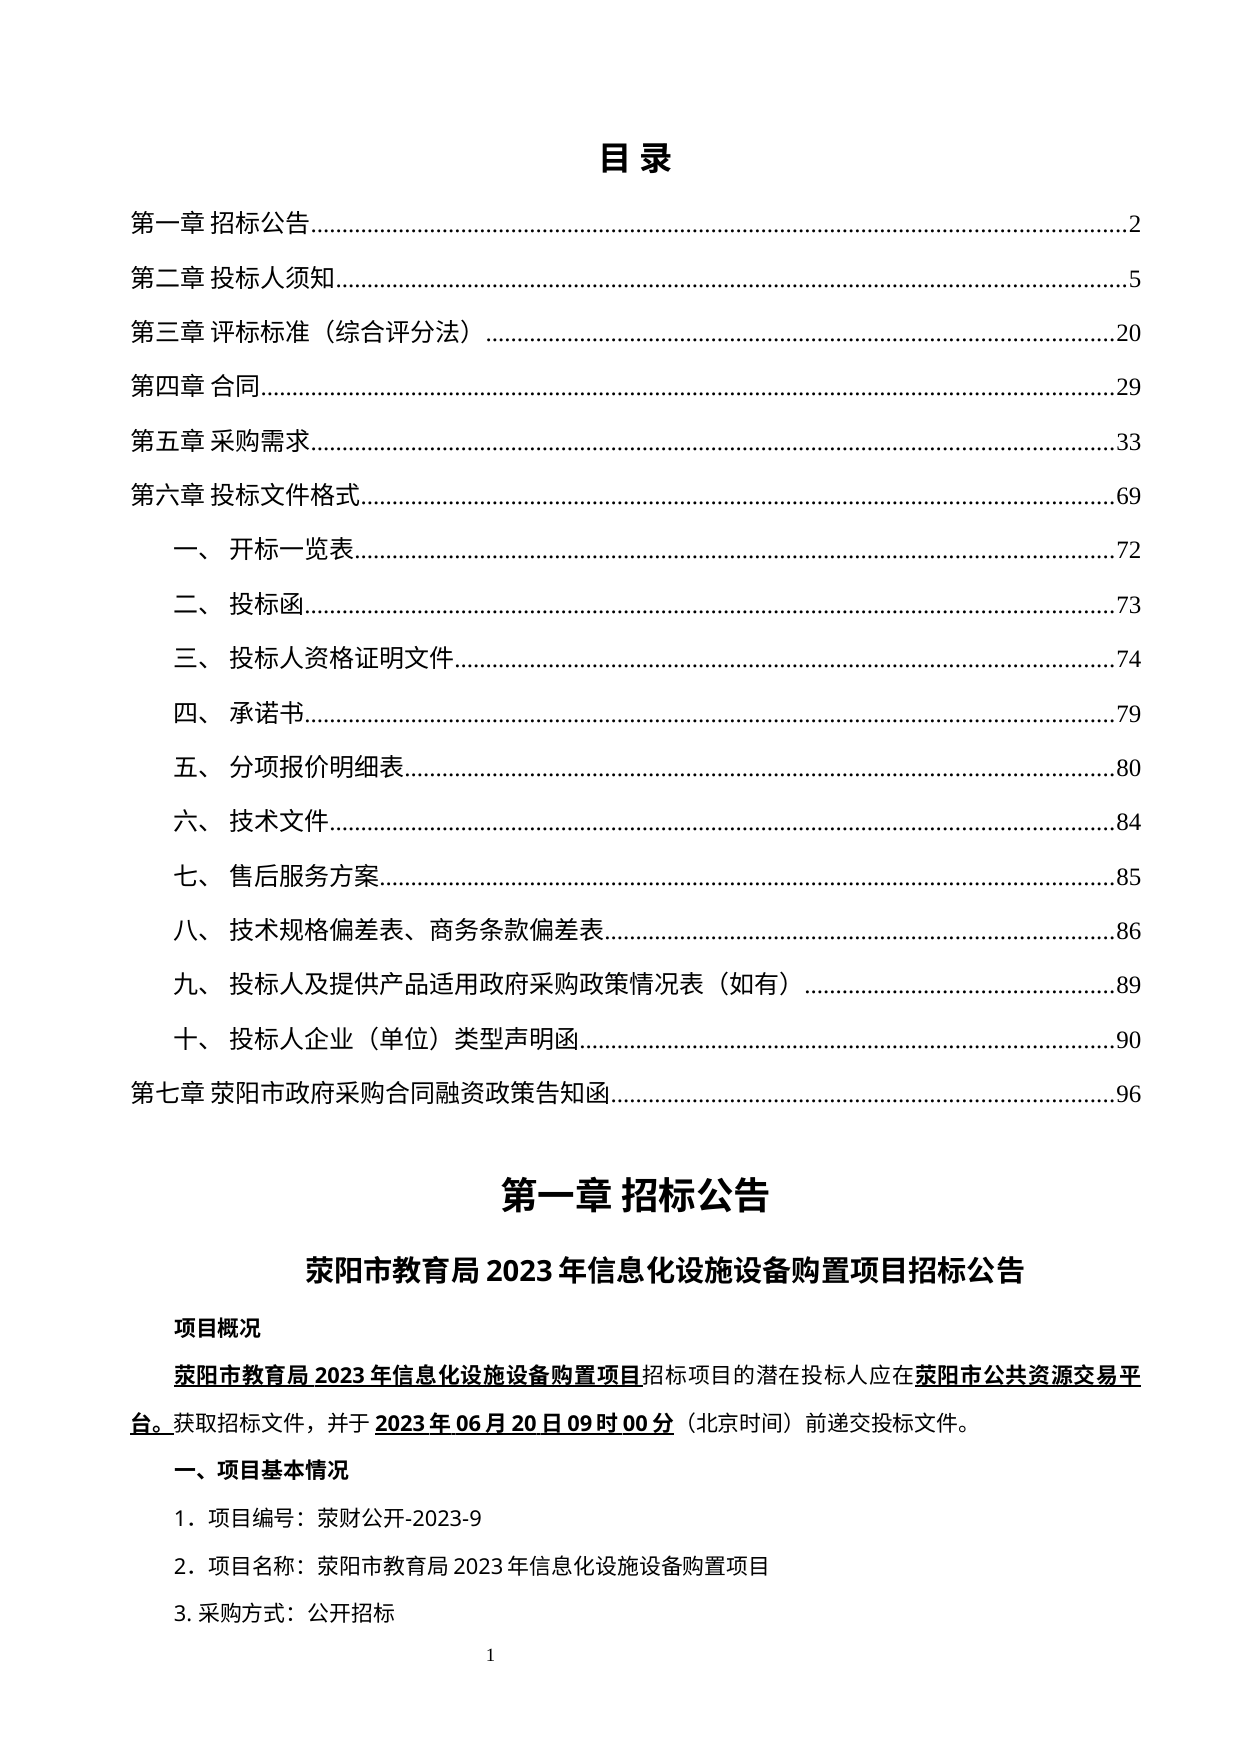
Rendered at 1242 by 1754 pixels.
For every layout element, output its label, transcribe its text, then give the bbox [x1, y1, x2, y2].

text 荥阳市教育局2023年信息化设施设备购置项目招标项目的潜在投标人应在荥阳市公共资源交易平台。获取招标文件，并于2023年06月20日09时00分（北京时间）前递交投标文件。 [130, 1358, 1141, 1438]
text 一、项目基本情况 [130, 1453, 1141, 1485]
text 3. 采购方式：公开招标 [130, 1596, 1141, 1628]
text 2．项目名称：荥阳市教育局2023年信息化设施设备购置项目 [130, 1549, 1141, 1580]
text 荥阳市教育局2023年信息化设施设备购置项目招标公告 [130, 1247, 1141, 1290]
text 项目概况 [130, 1311, 1141, 1342]
text 1．项目编号：荥财公开-2023-9 [130, 1501, 1141, 1533]
subtitle 第一章 招标公告 [130, 1166, 1141, 1220]
